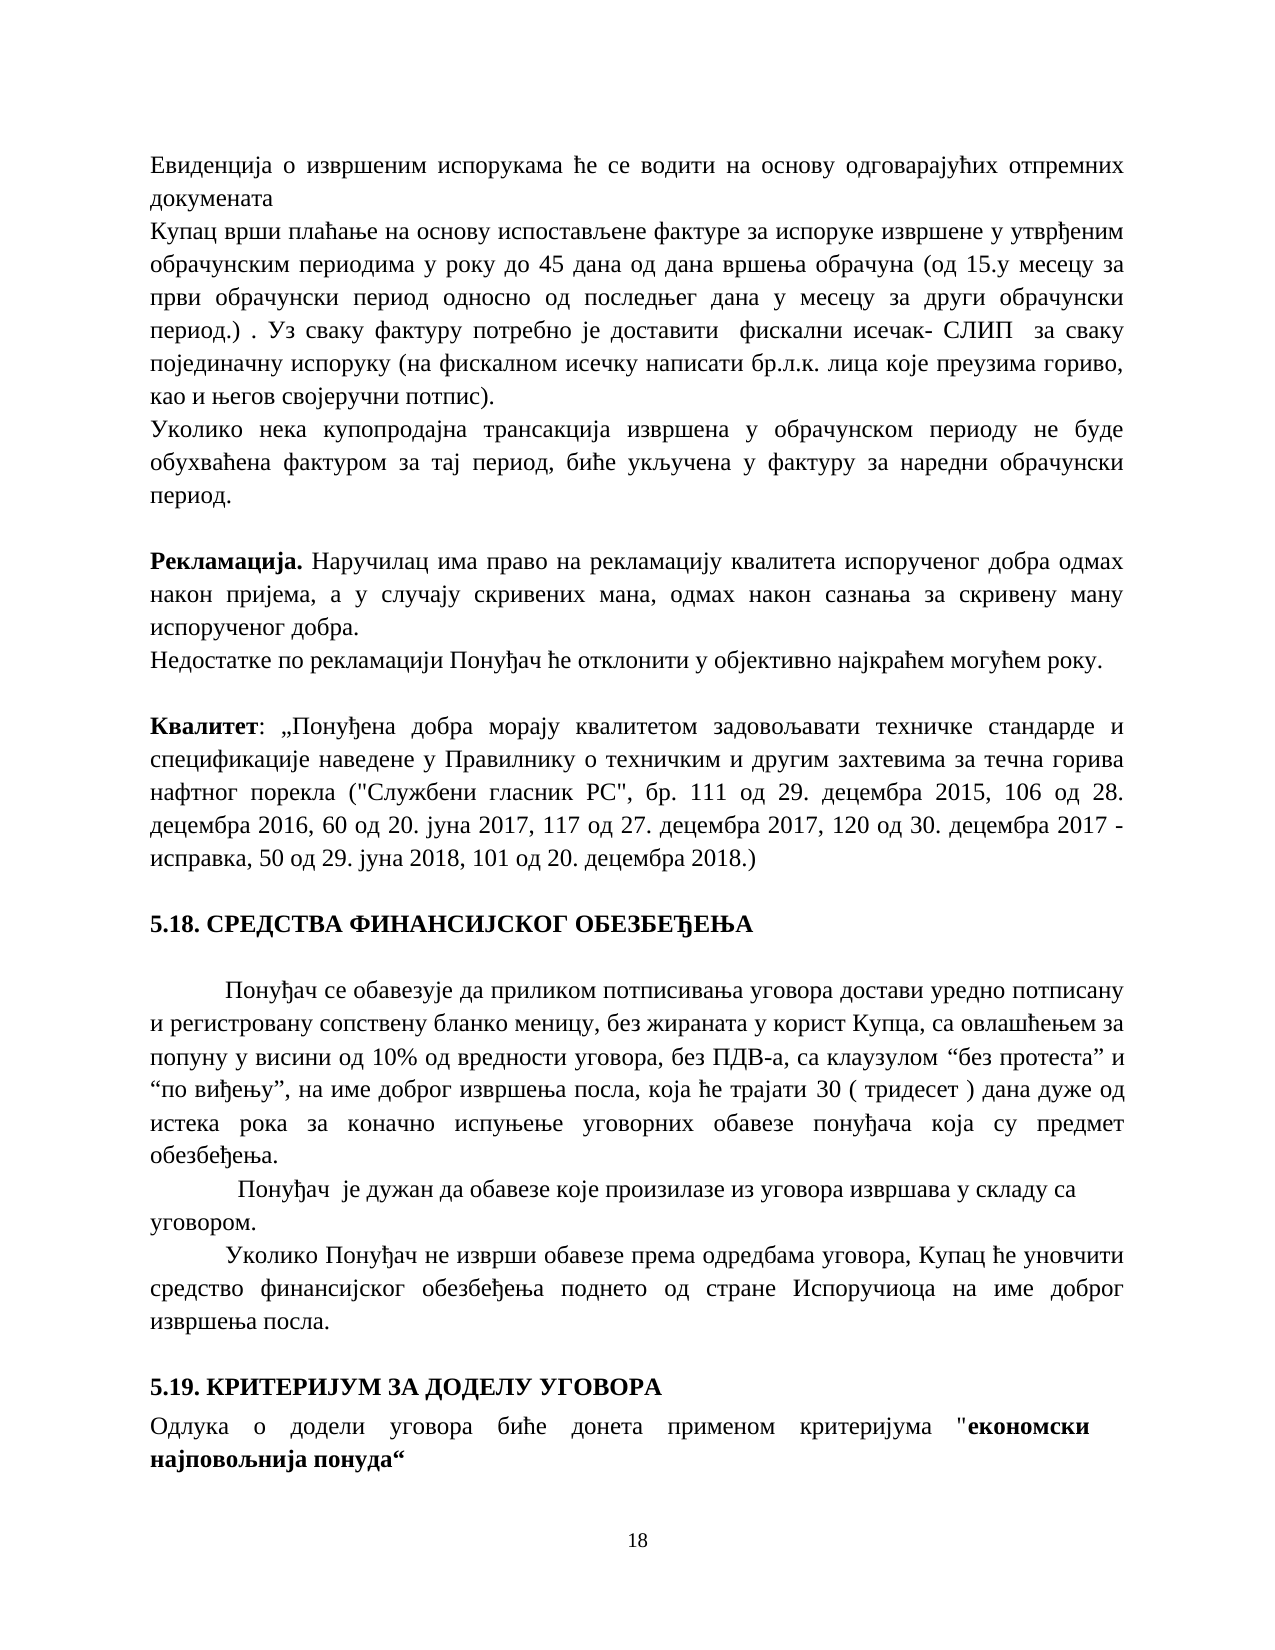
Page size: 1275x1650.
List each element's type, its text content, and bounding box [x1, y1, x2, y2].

text 5.19. КРИТЕРИЈУМ ЗА ДОДЕЛУ УГОВОРА [150, 1372, 1125, 1401]
text Рекламација. Наручилац има право на рекламацију квалитета испорученог добра одмах након пријема, а у случају скривених мана, одмах након сазнања за скривену ману испорученог добра. [150, 546, 1125, 641]
text Понуђач је дужан да обавезе које произилазе из уговора извршава у складу са уговором. [150, 1174, 1125, 1235]
text Купац врши плаћање на основу испостављене фактуре за испоруке извршене у утврђеним обрачунским периодима у року до 45 дана од дана вршења обрачуна (од 15.у месецу за први обрачунски период односно од последњег дана у месецу за други обрачунски период.) . Уз сваку фактуру потребно је доставити фискални исечак- СЛИП за сваку појединачну испоруку (на фискалном исечку написати бр.л.к. лица које преузима гориво, као и његов својеручни потпис). [150, 216, 1125, 410]
text Квалитет: „Понуђена добра морају квалитетом задовољавати техничке стандарде и спецификације наведене у Правилнику о техничким и другим захтевима за течна горива нафтног порекла ("Службени гласник РС", бр. 111 од 29. децембра 2015, 106 од 28. децембра 2016, 60 од 20. јуна 2017, 117 од 27. децембра 2017, 120 од 30. децембра 2017 - исправка, 50 од 29. јуна 2018, 101 од 20. децембра 2018.) [150, 711, 1125, 872]
text Одлука о додели уговора биће донета применом критеријума "економски најповољнија понуда“ [150, 1411, 1089, 1473]
text Уколико Понуђач не изврши обавезе према одредбама уговора, Купац ће уновчити средство финансијског обезбеђења поднето од стране Испоручиоца на име доброг извршења посла. [150, 1240, 1125, 1334]
text Понуђач се обавезује да приликом потписивања уговора достави уредно потписану и регистровану сопствену бланко меницу, без жираната у корист Купца, са овлашћењем за попуну у висини од 10% од вредности уговора, без ПДВ-а, са клаузулом “без протеста” и “по виђењу”, на име доброг извршења посла, која ће трајати 30 ( тридесет ) дана дуже од истека рока за коначно испуњење уговорних обавезе понуђача која су предмет обезбеђења. [150, 976, 1125, 1169]
text 5.18. СРЕДСТВА ФИНАНСИЈСКОГ ОБЕЗБЕЂЕЊА [150, 909, 1125, 938]
text Уколико нека купопродајна трансакција извршена у обрачунском периоду не буде обухваћена фактуром за тај период, биће укључена у фактуру за наредни обрачунски период. [150, 414, 1125, 509]
text Недостатке по рекламацији Понуђач ће отклонити у објективно најкраћем могућем року. [150, 645, 1125, 674]
text Евиденција о извршеним испорукама ће се водити на основу одговарајућих отпремних докумената [150, 150, 1125, 212]
